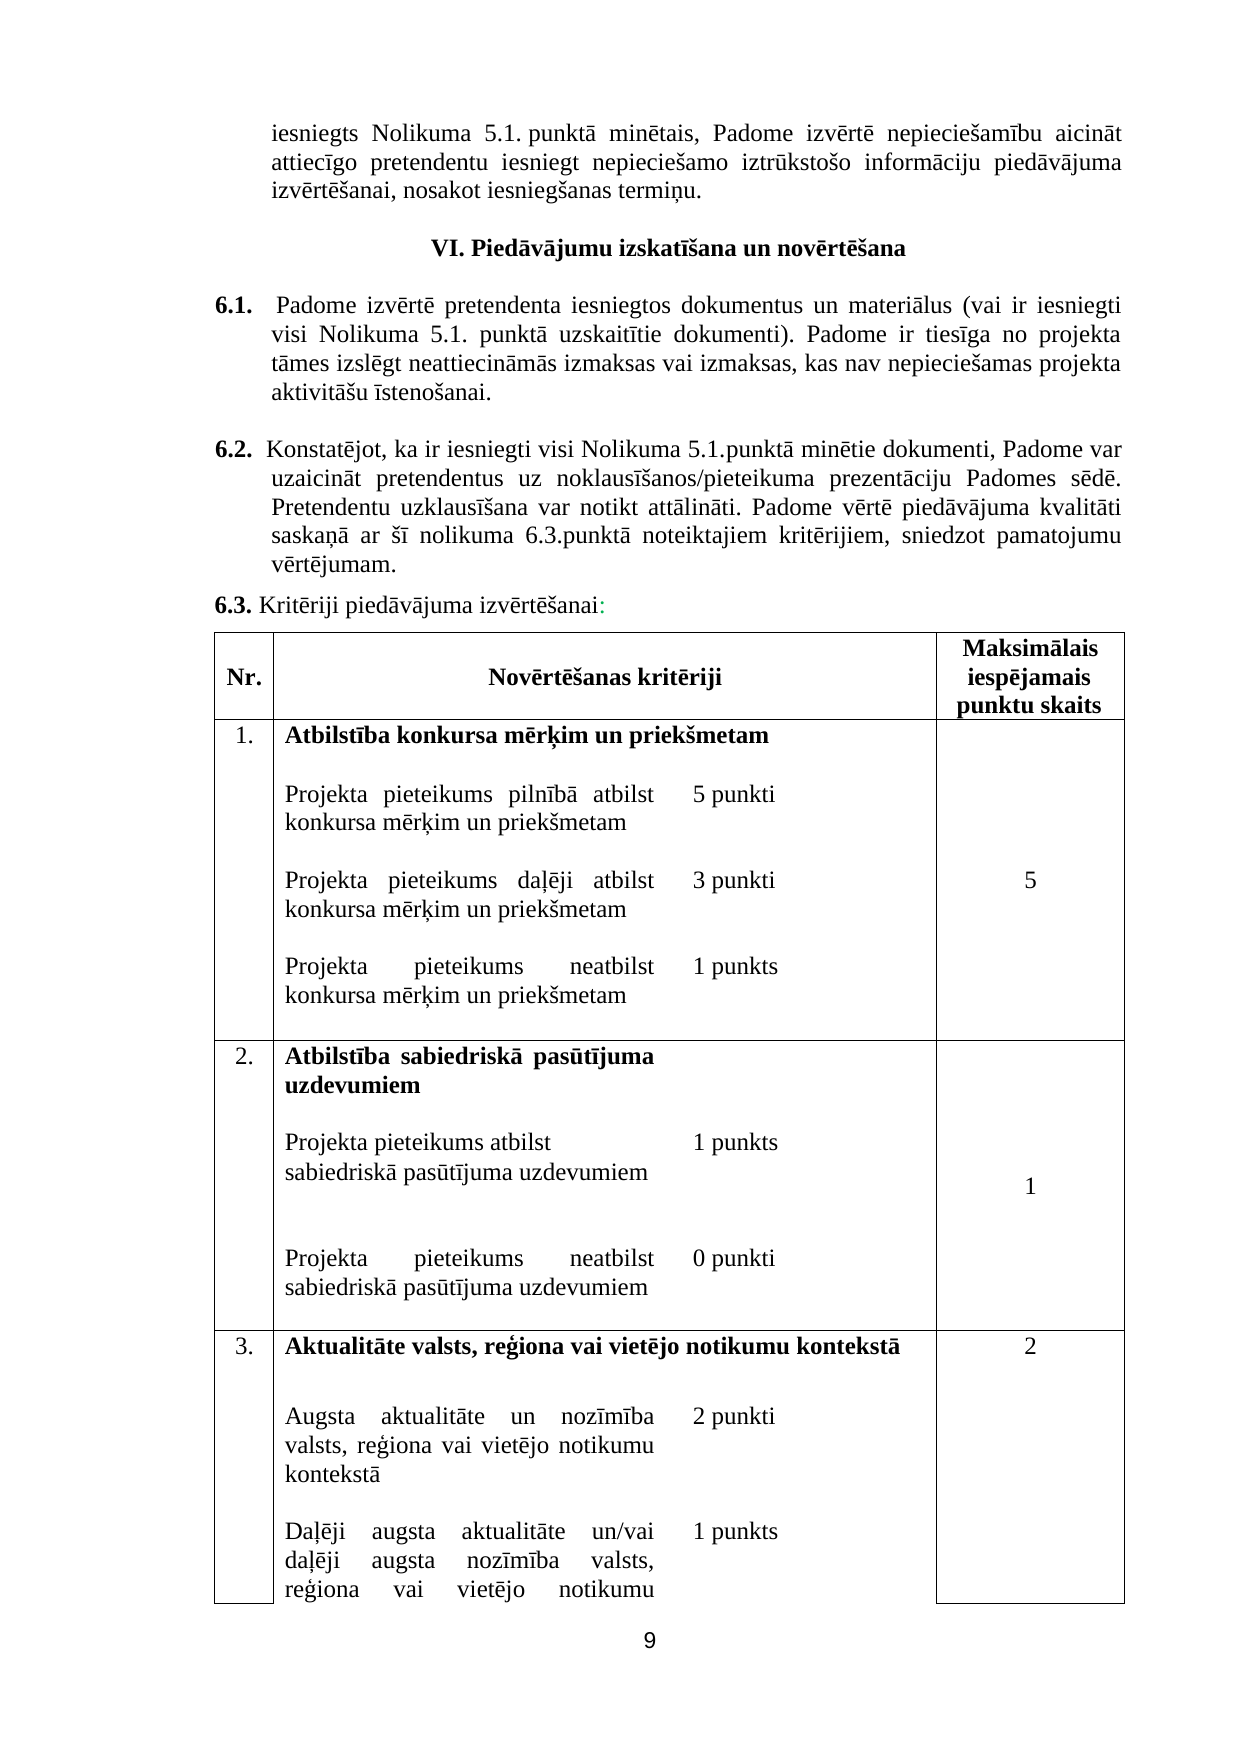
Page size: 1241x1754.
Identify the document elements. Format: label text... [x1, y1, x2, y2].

table_cell 2. [215, 1041, 273, 1330]
table_header Nr. [215, 633, 273, 719]
table_cell 5 punkti 3 punkti 1 punkts [666, 778, 936, 1040]
table_cell Projekta pieteikums pilnībā atbilst konkursa mērķim un priekšmetam Projekta pieteikums daļēji atbilst konkursa mērķim un priekšmetam Projekta pieteikums neatbilst konkursa mērķim un priekšmetam [274, 778, 666, 1040]
table_cell Aktualitāte valsts, reģiona vai vietējo notikumu kontekstā [274, 1331, 936, 1400]
table_cell 0 punkti [666, 1156, 936, 1330]
table_cell Atbilstība sabiedriskā pasūtījuma uzdevumiem Projekta pieteikums atbilst [274, 1041, 666, 1156]
table_cell 3. [215, 1331, 273, 1603]
table_cell 5 [937, 720, 1124, 1040]
list Padome izvērtē pretendenta iesniegtos dokumentus un materiālus (vai ir iesniegti visi Nolikuma 5.1. punktā uzskaitītie dokumenti). Padome ir tiesīga no projekta tāmes izslēgt neattiecināmās izmaksas vai izmaksas, kas nav nepieciešamas projekta aktivitāšu īstenošanai. [215, 291, 1122, 406]
table_header Novērtēšanas kritēriji [274, 633, 936, 719]
list Konstatējot, ka ir iesniegti visi Nolikuma 5.1.punktā minētie dokumenti, Padome var uzaicināt pretendentus uz noklausīšanos/pieteikuma prezentāciju Padomes sēdē. Pretendentu uzklausīšana var notikt attālināti. Padome vērtē piedāvājuma kvalitāti saskaņā ar šī nolikuma 6.3.punktā noteiktajiem kritērijiem, sniedzot pamatojumu vērtējumam. [215, 434, 1122, 578]
table_cell sabiedriskā pasūtījuma uzdevumiem Projekta pieteikums neatbilst sabiedriskā pasūtījuma uzdevumiem [274, 1156, 666, 1330]
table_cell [274, 1400, 666, 1603]
table_cell 1 [937, 1041, 1124, 1330]
table_cell 1. [215, 720, 273, 1040]
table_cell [666, 1400, 936, 1603]
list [215, 118, 1122, 204]
table_header Maksimālais iespējamais punktu skaits [937, 633, 1124, 719]
table_cell Atbilstība konkursa mērķim un priekšmetam [274, 720, 936, 778]
table_cell 1 punkts [666, 1041, 936, 1156]
text VI. Piedāvājumu izskatīšana un novērtēšana [215, 233, 1122, 262]
table_cell 2 [937, 1331, 1124, 1603]
list Kritēriji piedāvājuma izvērtēšanai: [214, 591, 1122, 619]
